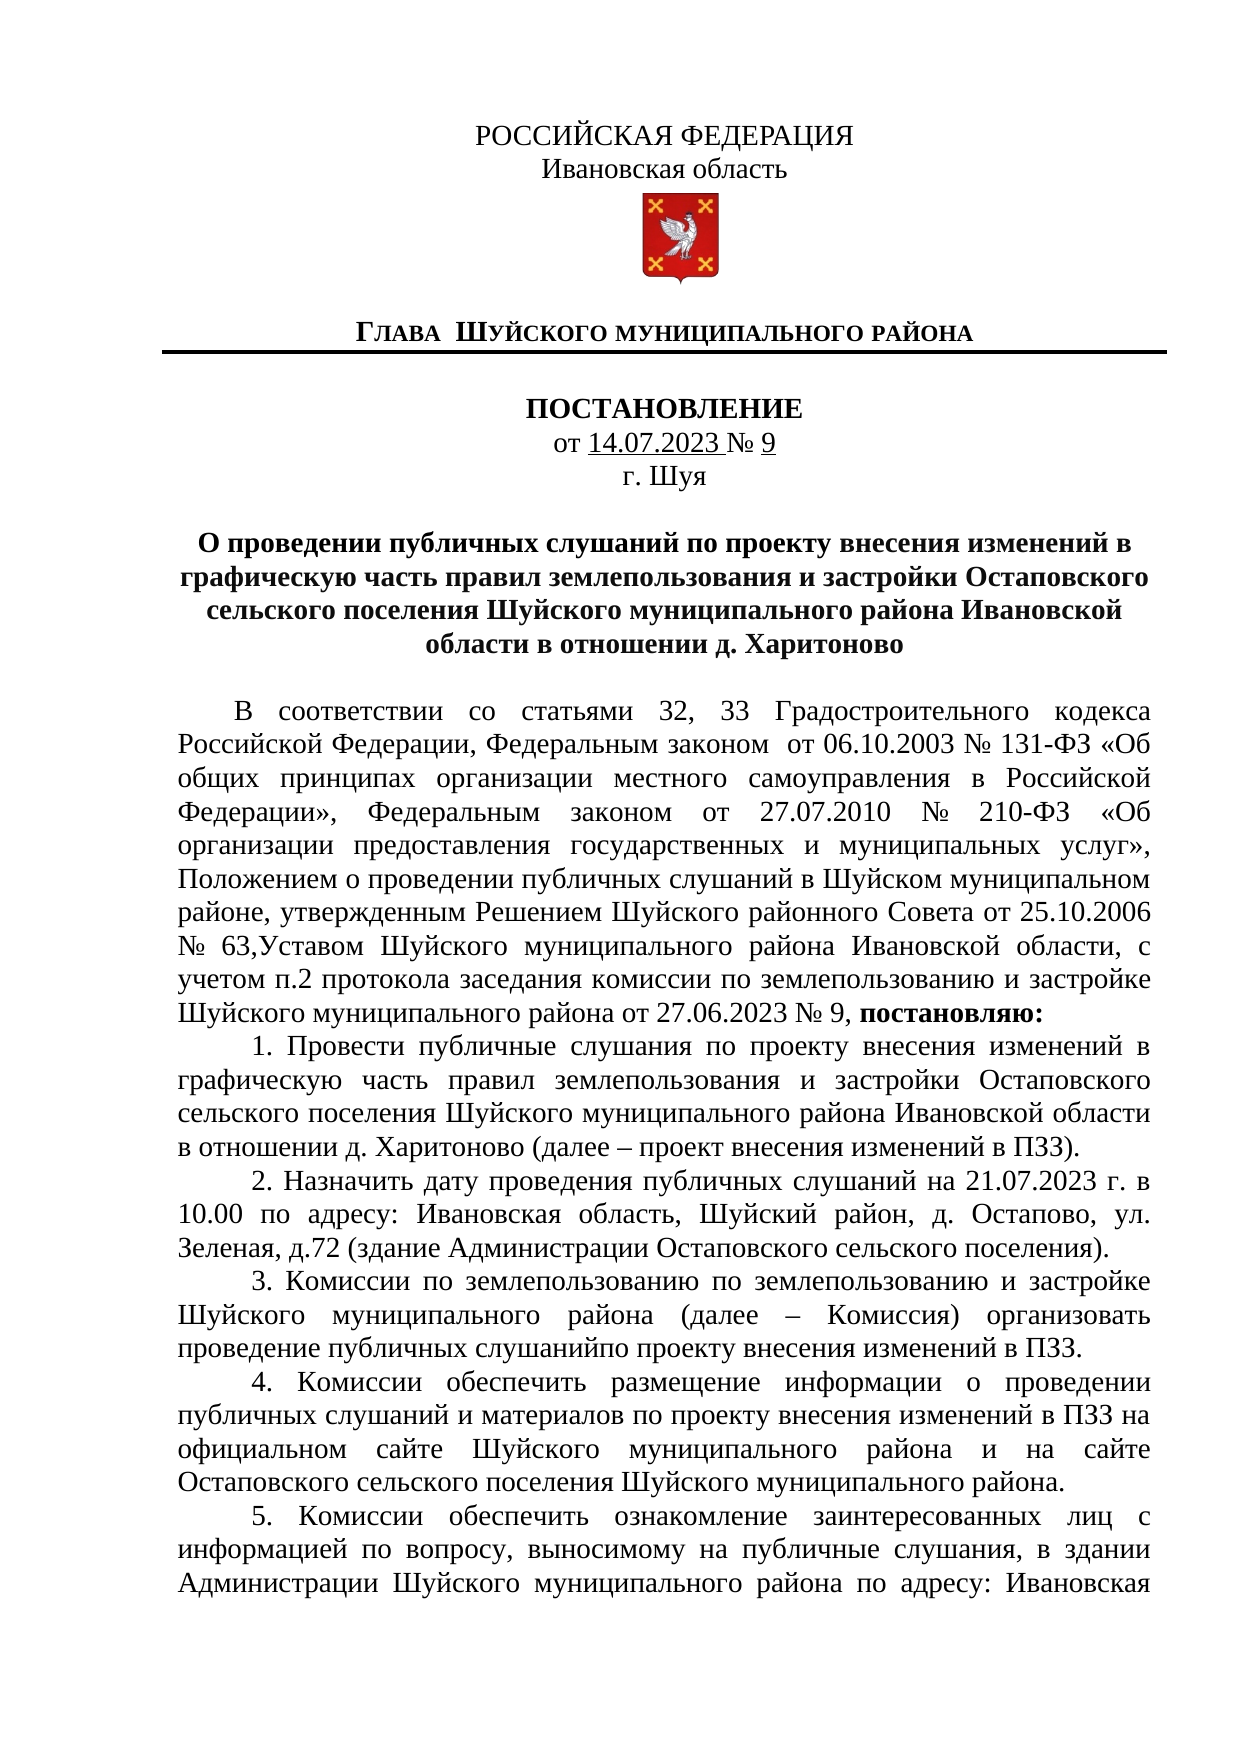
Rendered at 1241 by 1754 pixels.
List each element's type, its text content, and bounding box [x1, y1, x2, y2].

picture [642, 193, 719, 285]
text ПОСТАНОВЛЕНИЕ [177, 391, 1152, 425]
text от 14.07.2023 № 9 [177, 425, 1152, 458]
text 3. Комиссии по землепользованию по землепользованию и застройке Шуйского муниципального района (далее – Комиссия) организовать проведение публичных слушанийпо проекту внесения изменений в ПЗЗ. [177, 1263, 1152, 1364]
text Ивановская область [177, 152, 1152, 185]
text г. Шуя [177, 458, 1152, 492]
text Глава Шуйского муниципального района [177, 314, 1152, 348]
text О проведении публичных слушаний по проекту внесения изменений в графическую часть правил землепользования и застройки Остаповского сельского поселения Шуйского муниципального района Ивановской области в отношении д. Харитоново [177, 525, 1152, 659]
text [177, 1498, 1152, 1599]
text 4. Комиссии обеспечить размещение информации о проведении публичных слушаний и материалов по проекту внесения изменений в ПЗЗ на официальном сайте Шуйского муниципального района и на сайте Остаповского сельского поселения Шуйского муниципального района. [177, 1364, 1152, 1498]
text 1. Провести публичные слушания по проекту внесения изменений в графическую часть правил землепользования и застройки Остаповского сельского поселения Шуйского муниципального района Ивановской области в отношении д. Харитоново (далее – проект внесения изменений в ПЗЗ). [177, 1028, 1152, 1163]
text РОССИЙСКАЯ ФЕДЕРАЦИЯ [177, 118, 1152, 152]
text В соответствии со статьями 32, 33 Градостроительного кодекса Российской Федерации, Федеральным законом от 06.10.2003 № 131-ФЗ «Об общих принципах организации местного самоуправления в Российской Федерации», Федеральным законом от 27.07.2010 № 210-ФЗ «Об организации предоставления государственных и муниципальных услуг», Положением о проведении публичных слушаний в Шуйском муниципальном районе, утвержденным Решением Шуйского районного Совета от 25.10.2006 № 63,Уставом Шуйского муниципального района Ивановской области, с учетом п.2 протокола заседания комиссии по землепользованию и застройке Шуйского муниципального района от 27.06.2023 № 9, постановляю: [177, 693, 1152, 1028]
text 2. Назначить дату проведения публичных слушаний на 21.07.2023 г. в 10.00 по адресу: Ивановская область, Шуйский район, д. Остапово, ул. Зеленая, д.72 (здание Администрации Остаповского сельского поселения). [177, 1163, 1152, 1263]
